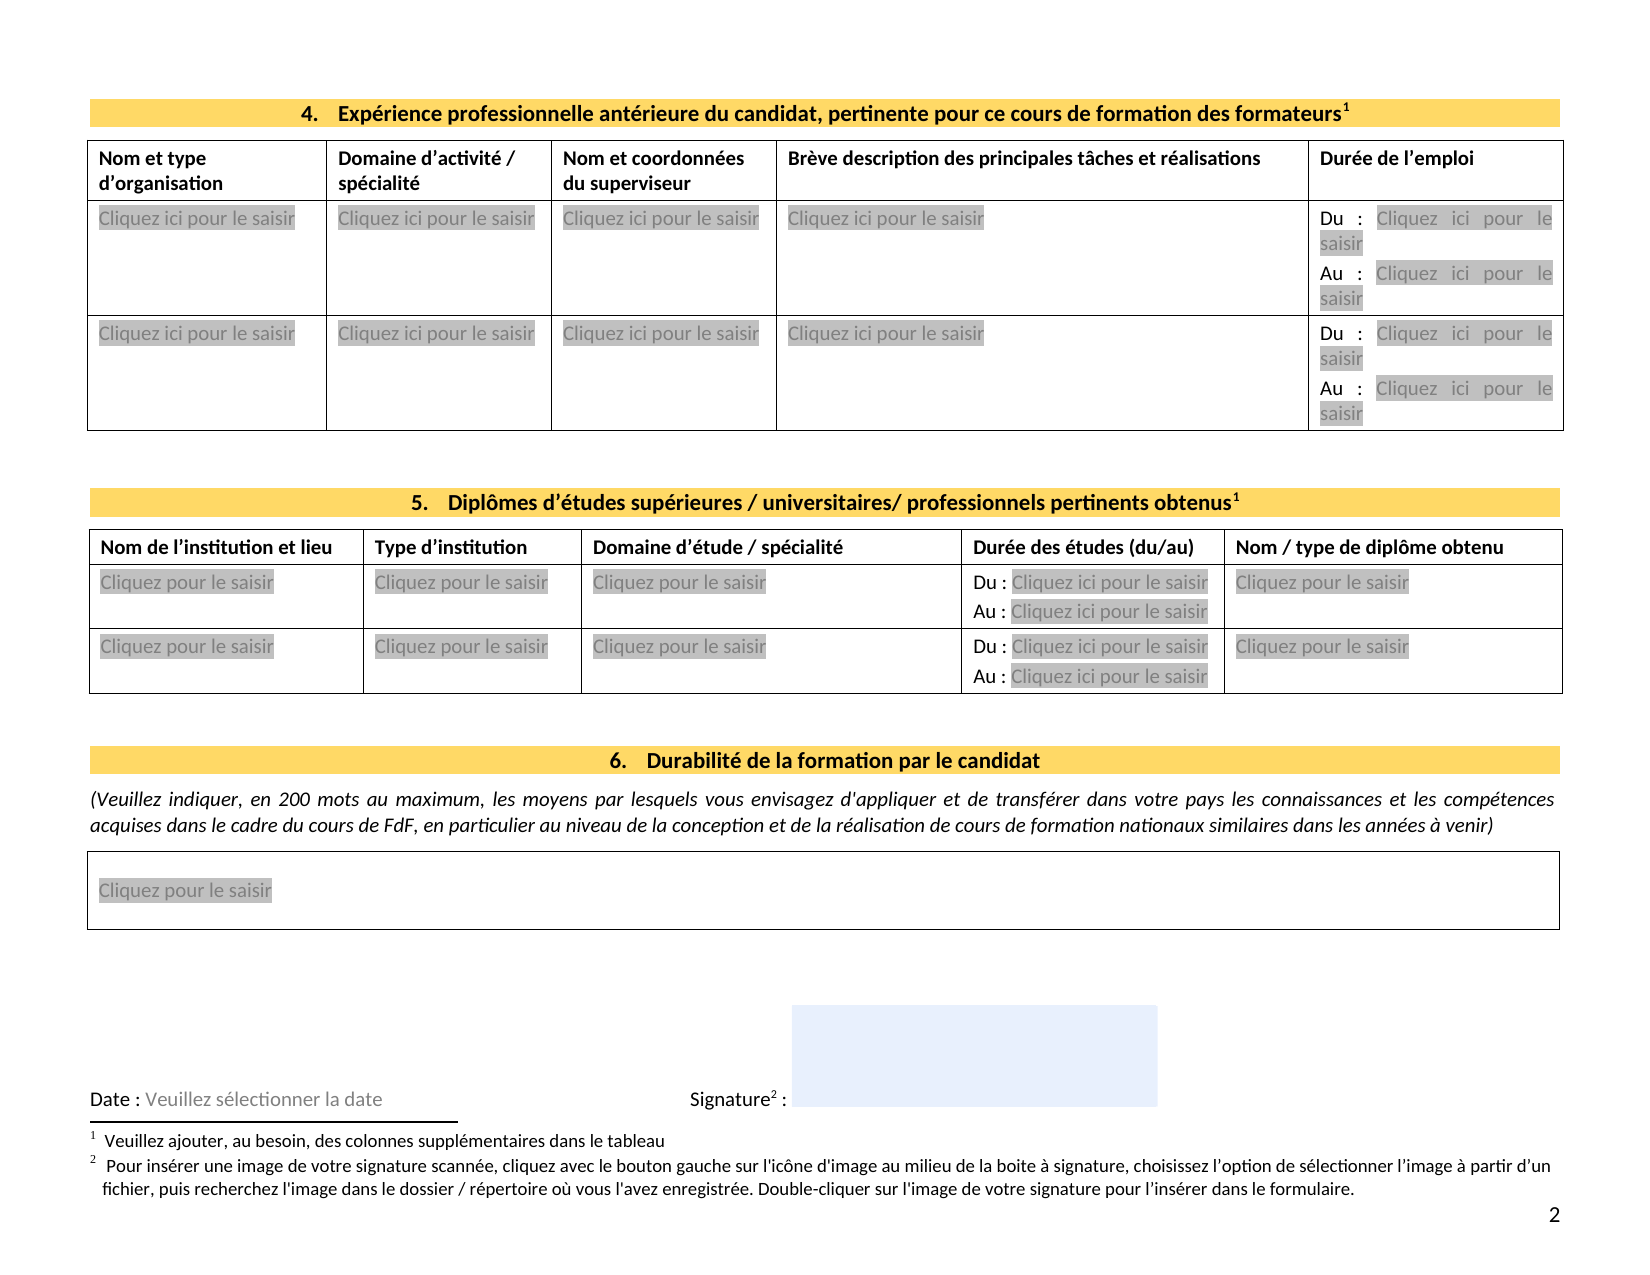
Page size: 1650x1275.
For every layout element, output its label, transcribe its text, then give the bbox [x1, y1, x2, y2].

table_cell [1225, 565, 1562, 628]
table_cell [777, 201, 1308, 315]
table_header [88, 852, 1559, 928]
table_header Nom et type d’organisation [88, 141, 326, 200]
picture [791, 1005, 1158, 1107]
table_cell [327, 201, 551, 315]
table_cell Du : Au : [962, 629, 1224, 693]
table_cell [777, 316, 1308, 430]
table_cell Du : Au : [962, 565, 1224, 628]
table_cell [88, 201, 326, 315]
table_cell [1225, 629, 1562, 693]
table_header Type d’institution [364, 530, 581, 564]
table_header Domaine d’étude / spécialité [582, 530, 961, 564]
table_cell [90, 629, 363, 693]
table_cell [582, 565, 961, 628]
table_header Nom et coordonnées du superviseur [552, 141, 776, 200]
table_header Durée des études (du/au) [962, 530, 1224, 564]
table_cell [364, 629, 581, 693]
text (Veuillez indiquer, en 200 mots au maximum, les moyens par lesquels vous envisagez d'appliquer et de transférer dans votre pays les connaissances et les compétences acquises dans le cadre du cours de FdF, en particulier au niveau de la conception et de la réalisation de cours de formation nationaux similaires dans les années à venir) [90, 786, 1560, 838]
table_cell Du : Au : [1309, 316, 1563, 430]
table_cell [552, 201, 776, 315]
table_header Durée de l’emploi [1309, 141, 1563, 200]
table_cell Du : Au : [1309, 201, 1563, 315]
table_cell [327, 316, 551, 430]
table_cell [90, 565, 363, 628]
table_header Brève description des principales tâches et réalisations [777, 141, 1308, 200]
list Durabilité de la formation par le candidat [90, 746, 1560, 774]
list Diplômes d’études supérieures / universitaires/ professionnels pertinents obtenus1 [90, 488, 1560, 517]
table_header Domaine d’activité / spécialité [327, 141, 551, 200]
table_cell [364, 565, 581, 628]
table_cell [582, 629, 961, 693]
text Date : Signature : [90, 1006, 1560, 1112]
table_cell [88, 316, 326, 430]
table_header Nom / type de diplôme obtenu [1225, 530, 1562, 564]
table_cell [552, 316, 776, 430]
list Expérience professionnelle antérieure du candidat, pertinente pour ce cours de formation des formateurs [90, 99, 1560, 127]
table_header Nom de l’institution et lieu [90, 530, 363, 564]
